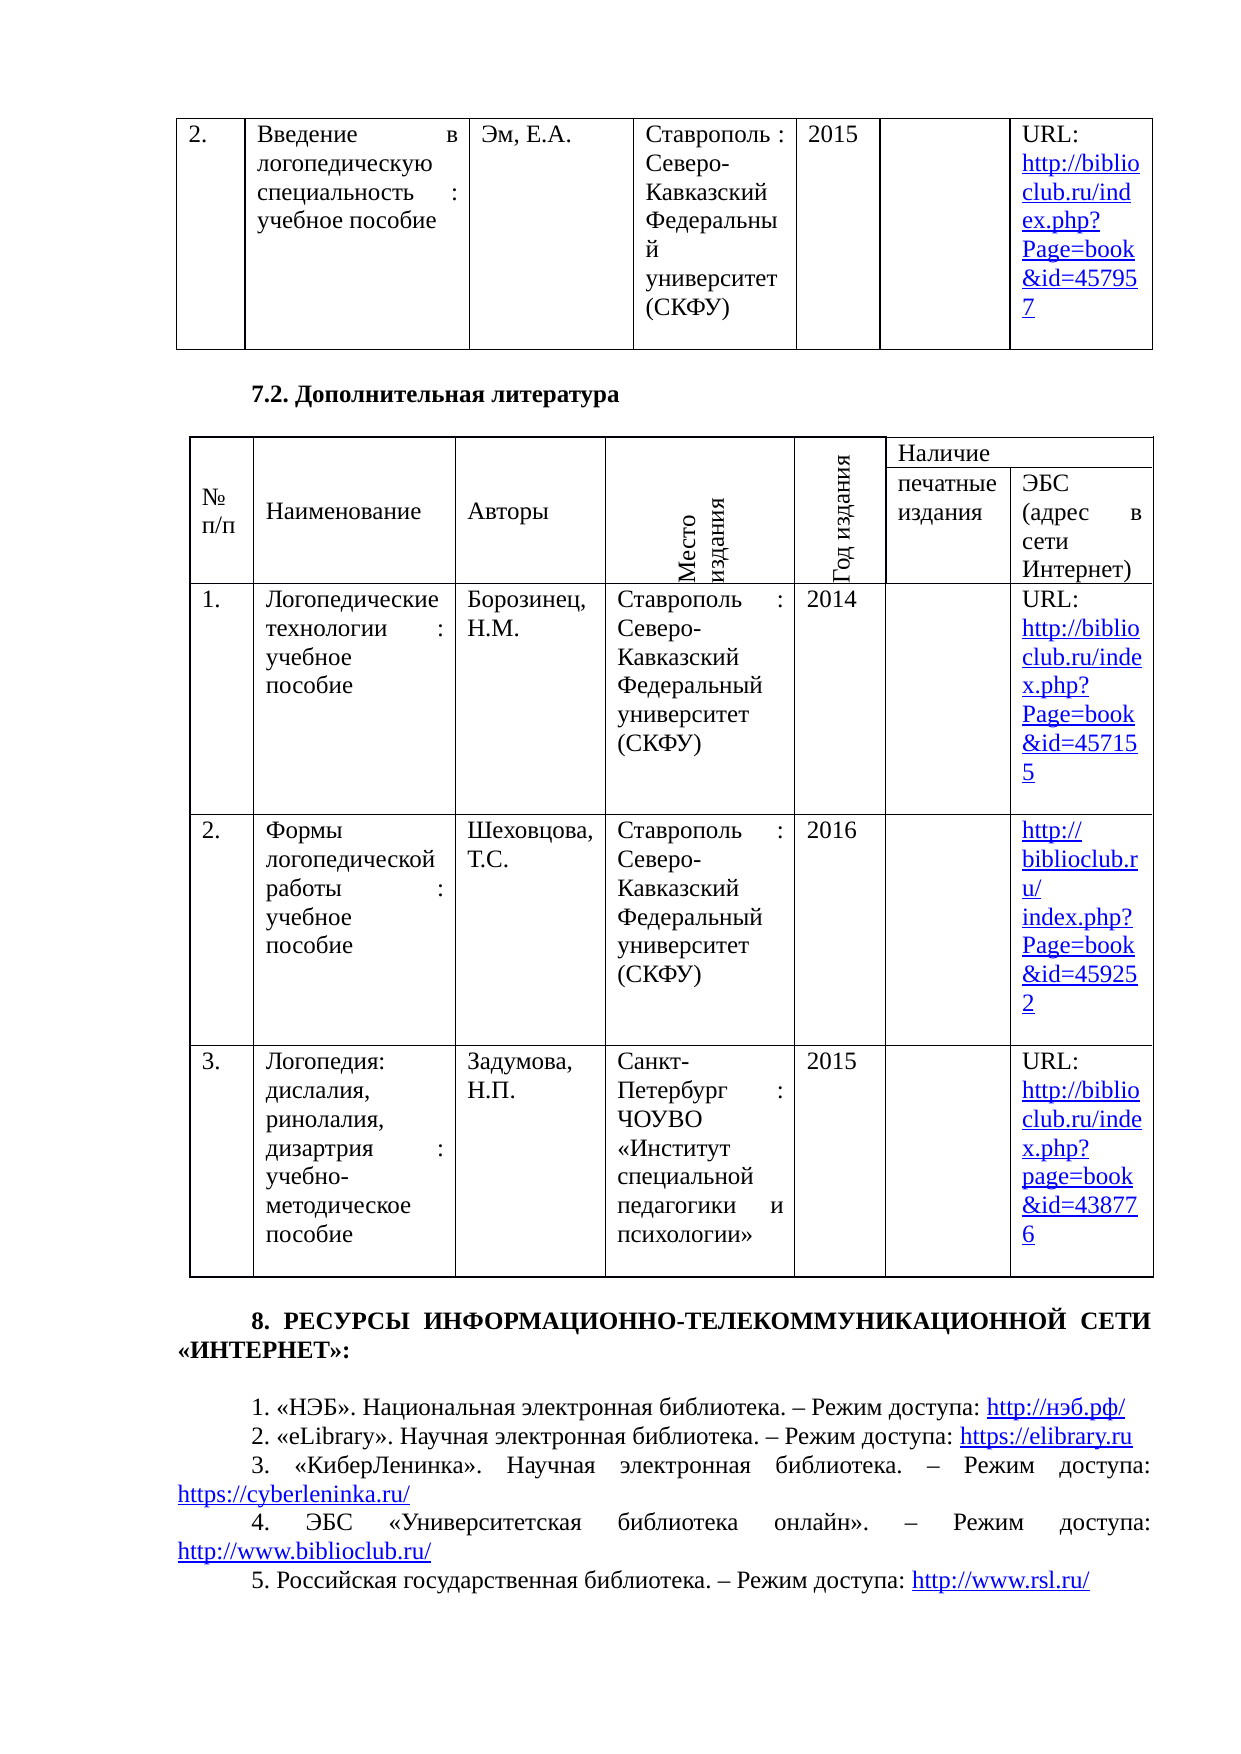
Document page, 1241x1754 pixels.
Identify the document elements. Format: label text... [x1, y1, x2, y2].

table_cell Эм, Е.А. [470, 119, 633, 349]
table_cell URL: http://biblioclub.ru/index.php?Page=book&id=457155 [1011, 583, 1153, 814]
table_cell Ставрополь : Северо-Кавказский Федеральный университет (СКФУ) [634, 119, 796, 349]
table_cell 2014 [795, 584, 885, 814]
table_header Место издания [606, 438, 794, 583]
text 3. «КиберЛенинка». Научная электронная библиотека. – Режим доступа: https://cyberleninka.ru/ [177, 1450, 1152, 1507]
table_cell 2. [177, 119, 244, 349]
table_header Год издания [795, 438, 885, 583]
table_cell Шеховцова, Т.С. [456, 815, 605, 1045]
table_cell 2015 [795, 1046, 885, 1276]
table_cell [886, 1046, 1010, 1276]
table_cell 2016 [795, 815, 885, 1045]
table_cell 3. [191, 1046, 253, 1276]
table_cell Ставрополь : Северо-Кавказский Федеральный университет (СКФУ) [606, 584, 794, 814]
table_cell 2. [191, 815, 253, 1045]
text 2. «eLibrary». Научная электронная библиотека. – Режим доступа: https://elibrary.ru [177, 1421, 1152, 1450]
text 7.2. Дополнительная литература [177, 379, 1152, 408]
table_header Авторы [456, 438, 605, 583]
table_header Наличие [887, 438, 1153, 467]
table_cell Логопедия: дислалия, ринолалия, дизартрия : учебно-методическое пособие [254, 1046, 455, 1276]
table_cell [886, 815, 1010, 1045]
table_header Наименование [254, 438, 455, 583]
table_cell Логопедические технологии : учебное пособие [254, 584, 455, 814]
table_cell URL: http://biblioclub.ru/index.php?page=book&id=438776 [1011, 1045, 1153, 1276]
table_cell Ставрополь : Северо-Кавказский Федеральный университет (СКФУ) [606, 815, 794, 1045]
table_cell Формы логопедической работы : учебное пособие [254, 815, 455, 1045]
table_cell Санкт-Петербург : ЧОУВО «Институт специальной педагогики и психологии» [606, 1046, 794, 1276]
table_cell Задумова, Н.П. [456, 1046, 605, 1276]
table_cell URL: http://biblioclub.ru/index.php?Page=book&id=457957 [1011, 119, 1152, 349]
table_cell http://biblioclub.ru/index.php?Page=book&id=459252 [1011, 814, 1153, 1045]
table_cell Борозинец, Н.М. [456, 584, 605, 814]
table_cell печатные издания [887, 468, 1010, 583]
table_cell 2015 [797, 119, 879, 349]
table_cell [886, 584, 1010, 814]
text 4. ЭБС «Университетская библиотека онлайн». – Режим доступа: http://www.biblioclub.ru/ [177, 1507, 1152, 1565]
text 5. Российская государственная библиотека. – Режим доступа: http://www.rsl.ru/ [177, 1565, 1152, 1594]
table_header № п/п [191, 438, 253, 583]
table_cell [881, 119, 1009, 349]
text 8. Ресурсы информационно-телекоммуникационной сети «Интернет»: [177, 1306, 1152, 1364]
table_cell ЭБС (адрес в сети Интернет) [1011, 467, 1153, 583]
text 1. «НЭБ». Национальная электронная библиотека. – Режим доступа: http://нэб.рф/ [177, 1392, 1152, 1421]
table_cell Введение в логопедическую специальность : учебное пособие [246, 119, 469, 349]
table_cell 1. [191, 584, 253, 814]
